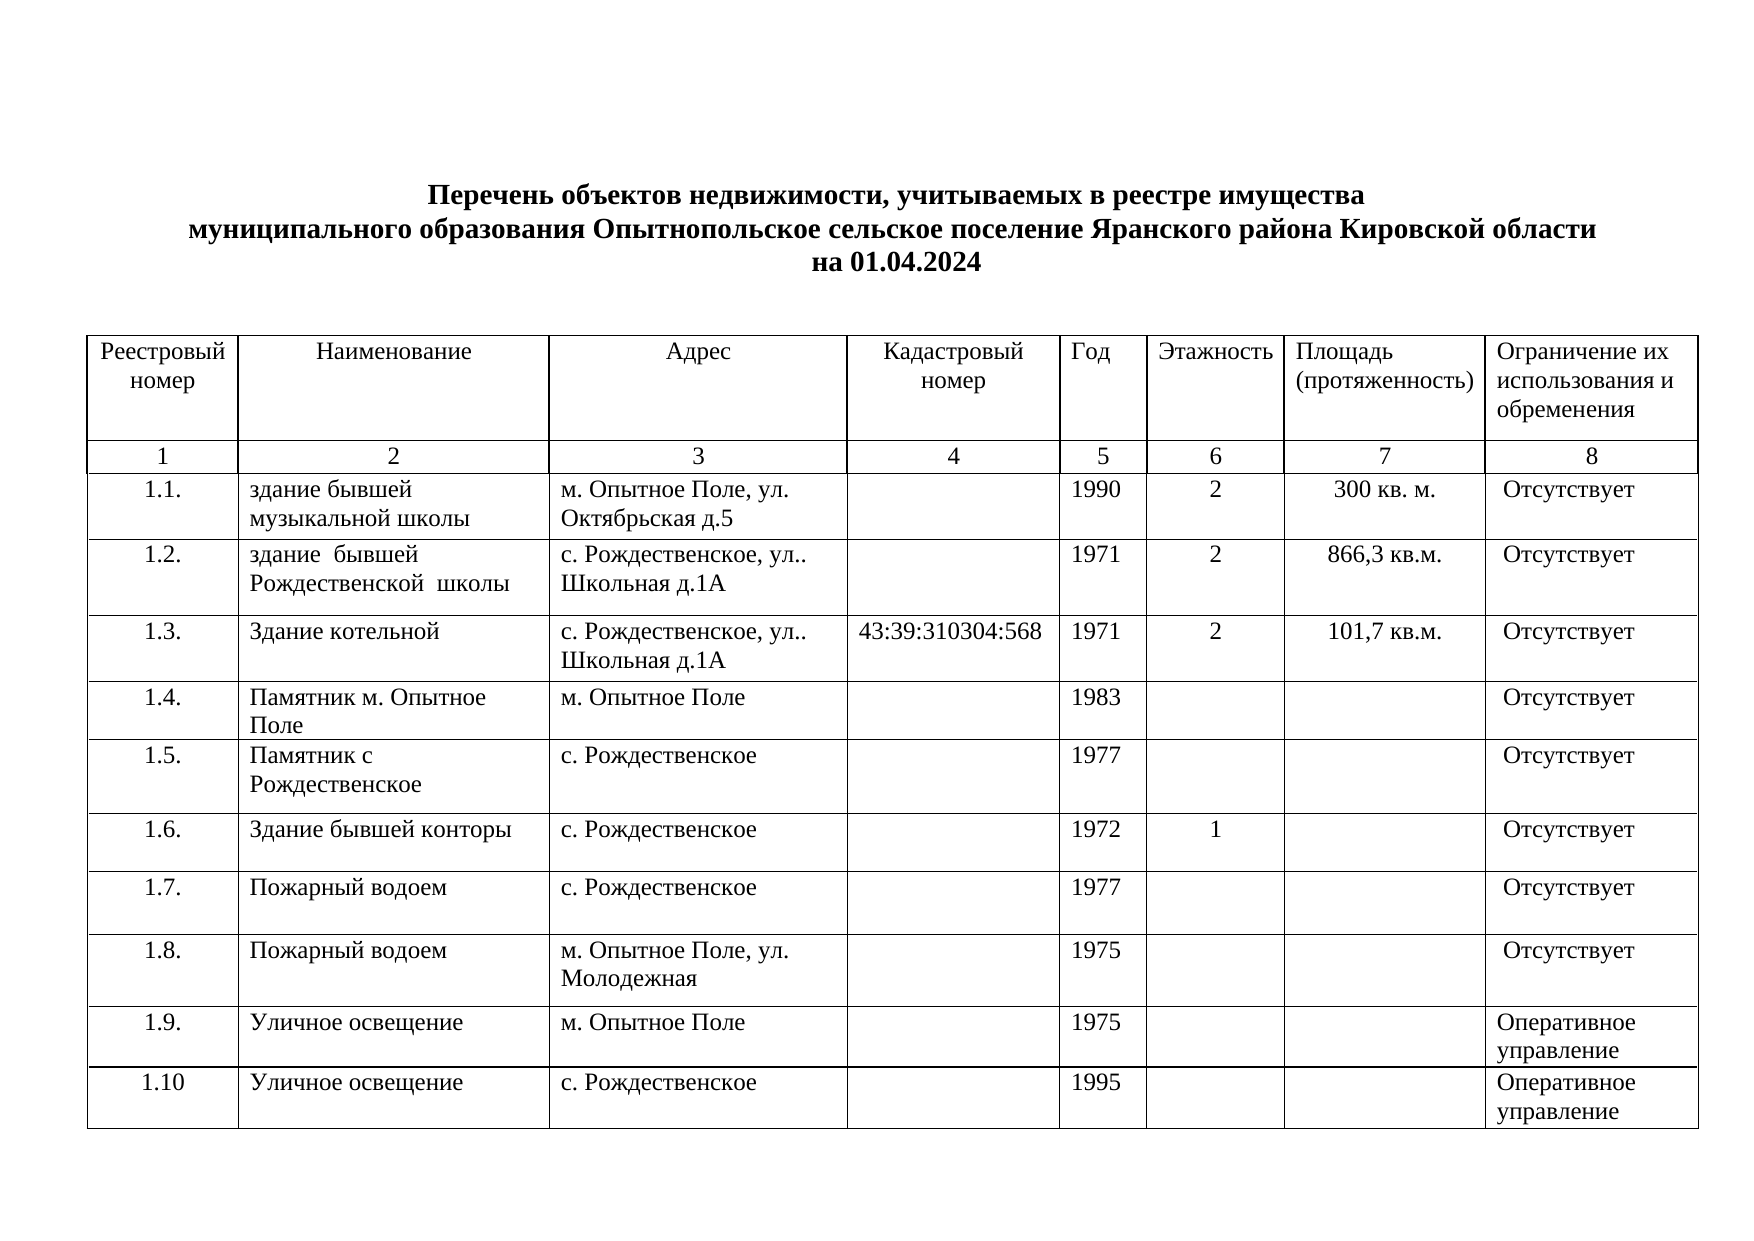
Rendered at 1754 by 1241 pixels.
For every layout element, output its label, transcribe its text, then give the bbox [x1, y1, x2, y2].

table_cell Наименование [239, 336, 548, 440]
table_cell 1.3. [88, 616, 238, 681]
table_cell Площадь (протяженность) [1285, 336, 1484, 440]
table_cell 300 кв. м. [1285, 474, 1485, 538]
table_cell Отсутствует [1486, 813, 1698, 871]
table_cell 1.1. [88, 474, 238, 538]
table_cell Отсутствует [1486, 539, 1698, 615]
table_cell 43:39:310304:568 [848, 616, 1059, 681]
table_cell [848, 935, 1059, 1006]
table_cell [848, 1068, 1059, 1127]
table_cell [1285, 1007, 1485, 1066]
table_cell 1 [88, 441, 237, 473]
table_cell [1285, 682, 1485, 739]
table_cell 5 [1061, 441, 1146, 473]
table_cell 866,3 кв.м. [1285, 540, 1485, 615]
table_cell 2 [239, 441, 548, 473]
table_cell Пожарный водоем [239, 935, 549, 1006]
table_cell [1285, 1068, 1485, 1127]
table_cell [848, 814, 1059, 871]
table_cell 1977 [1060, 740, 1146, 813]
table_cell [1285, 740, 1485, 813]
table_cell здание бывшей музыкальной школы [239, 474, 549, 538]
table_cell с. Рождественское [550, 814, 847, 871]
table_cell 1.2. [88, 540, 238, 615]
table_cell 1995 [1060, 1068, 1146, 1127]
table_cell [1147, 872, 1284, 934]
table_cell Год [1061, 336, 1146, 440]
table_cell Отсутствует [1486, 615, 1698, 681]
table_header Перечень объектов недвижимости, учитываемых в реестре имущества муниципального образования Опытнопольское сельское поселение Яранского района Кировской области на 01.04.2024 [87, 177, 1698, 335]
table_cell Кадастровый номер [848, 336, 1059, 440]
table_cell [848, 682, 1059, 739]
table_cell [1285, 935, 1485, 1006]
table_cell Реестровый номер [88, 336, 237, 440]
table_cell Отсутствует [1486, 739, 1698, 813]
table_cell Адрес [550, 336, 846, 440]
table_cell 1 [1147, 814, 1284, 871]
table_cell Здание котельной [239, 616, 549, 681]
table_cell с. Рождественское [550, 872, 847, 934]
table_cell здание бывшей Рождественской школы [239, 540, 549, 615]
table_cell м. Опытное Поле, ул. Молодежная [550, 935, 847, 1006]
table_cell 1.5. [88, 740, 238, 813]
table_cell [1285, 814, 1485, 871]
table_cell 1.9. [88, 1007, 238, 1066]
table_cell Здание бывшей конторы [239, 814, 549, 871]
table_cell 101,7 кв.м. [1285, 616, 1485, 681]
table_cell Отсутствует [1486, 681, 1698, 739]
table_cell 1975 [1060, 935, 1146, 1006]
table_cell 1.7. [88, 872, 238, 934]
table_cell [1147, 1007, 1284, 1066]
table_cell Оперативное управление [1486, 1066, 1698, 1127]
table_cell 7 [1285, 441, 1484, 473]
table_cell Ограничение их использования и обременения [1486, 336, 1697, 440]
table_cell Этажность [1148, 336, 1283, 440]
table_cell Оперативное управление [1486, 1006, 1698, 1066]
table_cell Памятник м. Опытное Поле [239, 682, 549, 739]
table_cell [1147, 740, 1284, 813]
table_cell 1990 [1060, 474, 1146, 538]
table_cell 1977 [1060, 872, 1146, 934]
table_cell с. Рождественское, ул.. Школьная д.1А [550, 616, 847, 681]
table_cell 2 [1147, 616, 1284, 681]
table_cell с. Рождественское, ул.. Школьная д.1А [550, 540, 847, 615]
table_cell 6 [1148, 441, 1283, 473]
table_cell Отсутствует [1486, 474, 1698, 538]
table_cell м. Опытное Поле [550, 682, 847, 739]
table_cell [848, 872, 1059, 934]
table_cell 2 [1147, 474, 1284, 538]
table_cell м. Опытное Поле, ул. Октябрьская д.5 [550, 474, 847, 538]
table_cell [1147, 935, 1284, 1006]
table_cell с. Рождественское [550, 1068, 847, 1127]
table_cell [848, 1007, 1059, 1066]
table_cell 4 [848, 441, 1059, 473]
table_cell Уличное освещение [239, 1068, 549, 1127]
table_cell Отсутствует [1486, 934, 1698, 1006]
table_cell 1.4. [88, 682, 238, 739]
table_cell 8 [1486, 441, 1697, 473]
table_cell с. Рождественское [550, 740, 847, 813]
table_cell [1285, 872, 1485, 934]
table_cell Памятник с Рождественское [239, 740, 549, 813]
table_cell 1.10 [88, 1067, 238, 1127]
table_cell [1147, 1068, 1284, 1127]
table_cell [848, 740, 1059, 813]
table_cell 1972 [1060, 814, 1146, 871]
table_cell 1971 [1060, 540, 1146, 615]
table_cell Отсутствует [1486, 871, 1698, 934]
table_cell 1.8. [88, 935, 238, 1006]
table_cell 1.6. [88, 814, 238, 871]
table_cell [848, 540, 1059, 615]
table_cell 3 [550, 441, 846, 473]
table_cell Пожарный водоем [239, 872, 549, 934]
table_cell Уличное освещение [239, 1007, 549, 1066]
table_cell м. Опытное Поле [550, 1007, 847, 1066]
table_cell 1971 [1060, 616, 1146, 681]
table_cell 2 [1147, 540, 1284, 615]
table_cell [848, 474, 1059, 538]
table_cell 1975 [1060, 1007, 1146, 1066]
table_cell 1983 [1060, 682, 1146, 739]
table_cell [1147, 682, 1284, 739]
